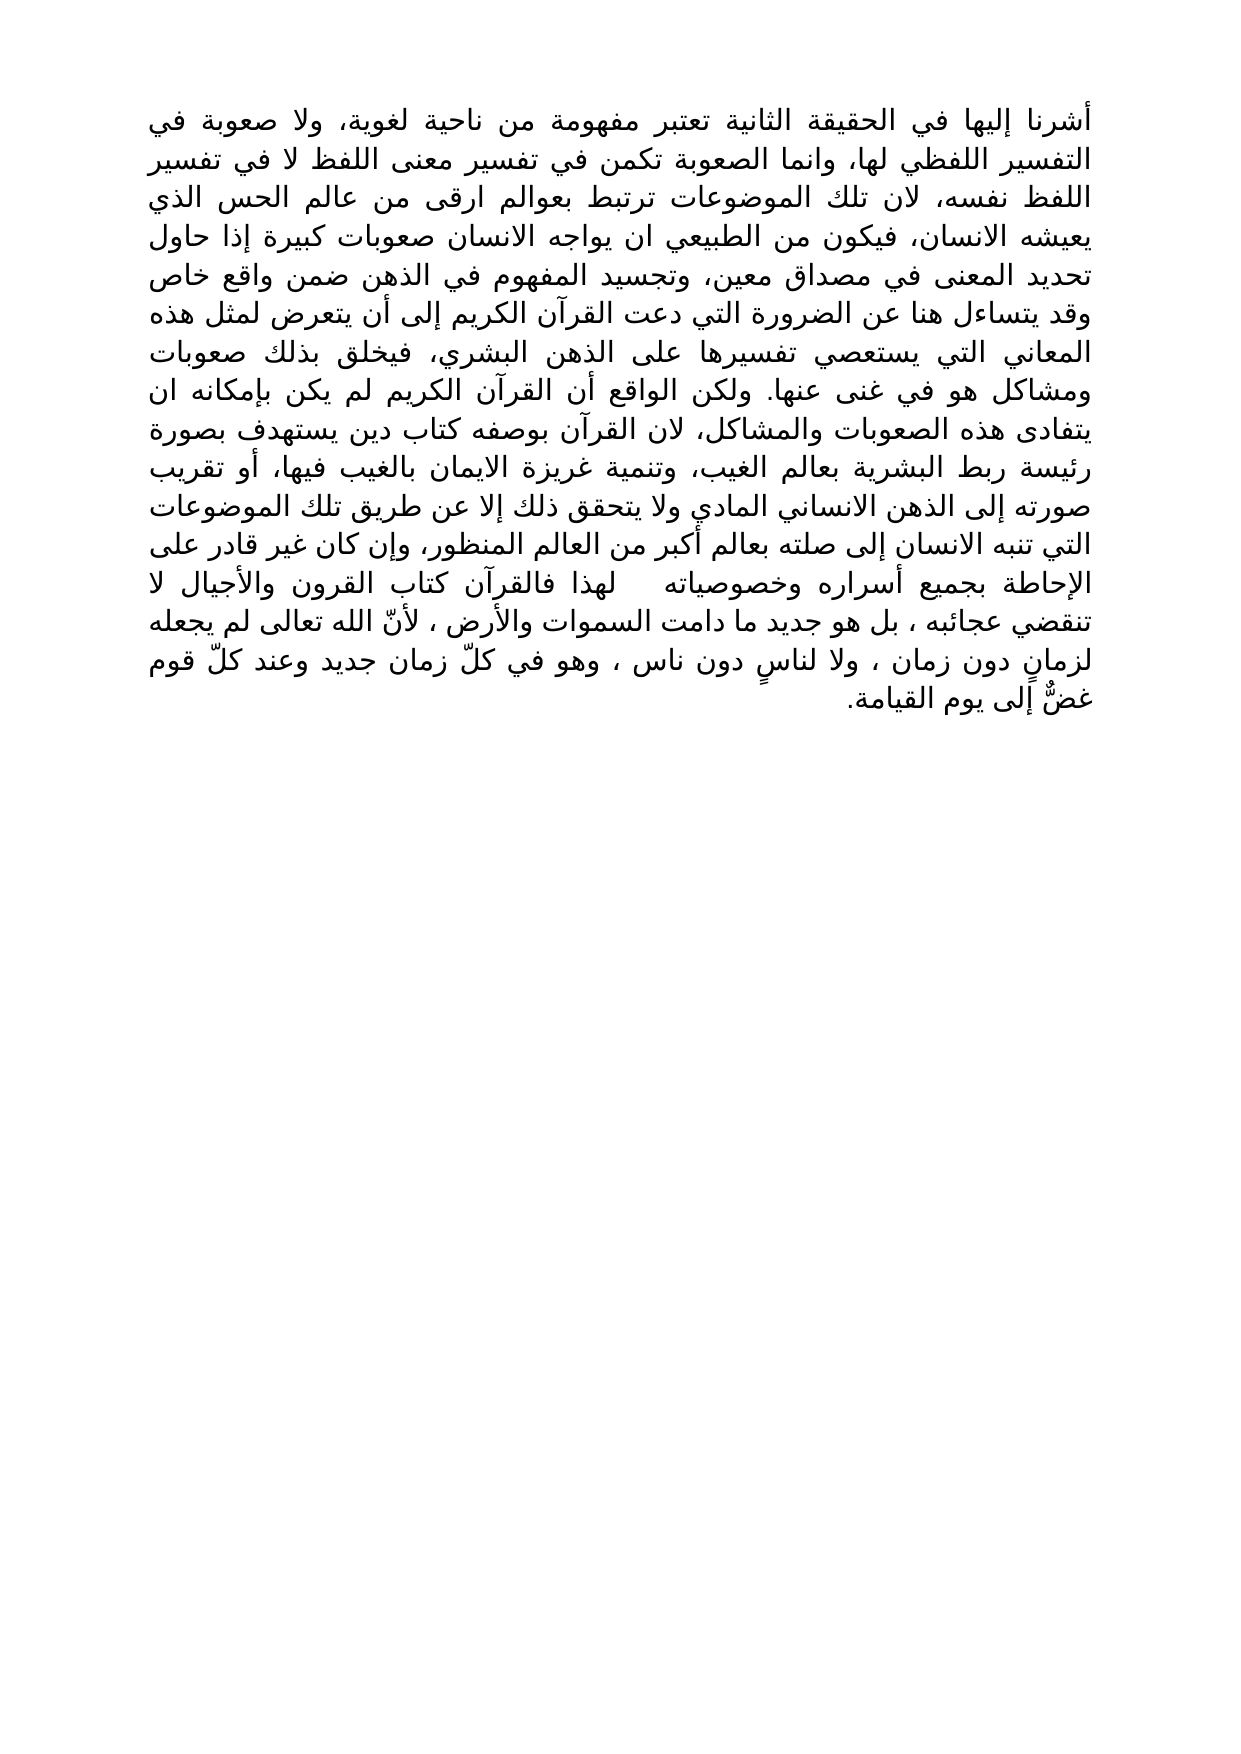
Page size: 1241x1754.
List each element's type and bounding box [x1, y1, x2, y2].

text [148, 103, 1093, 715]
